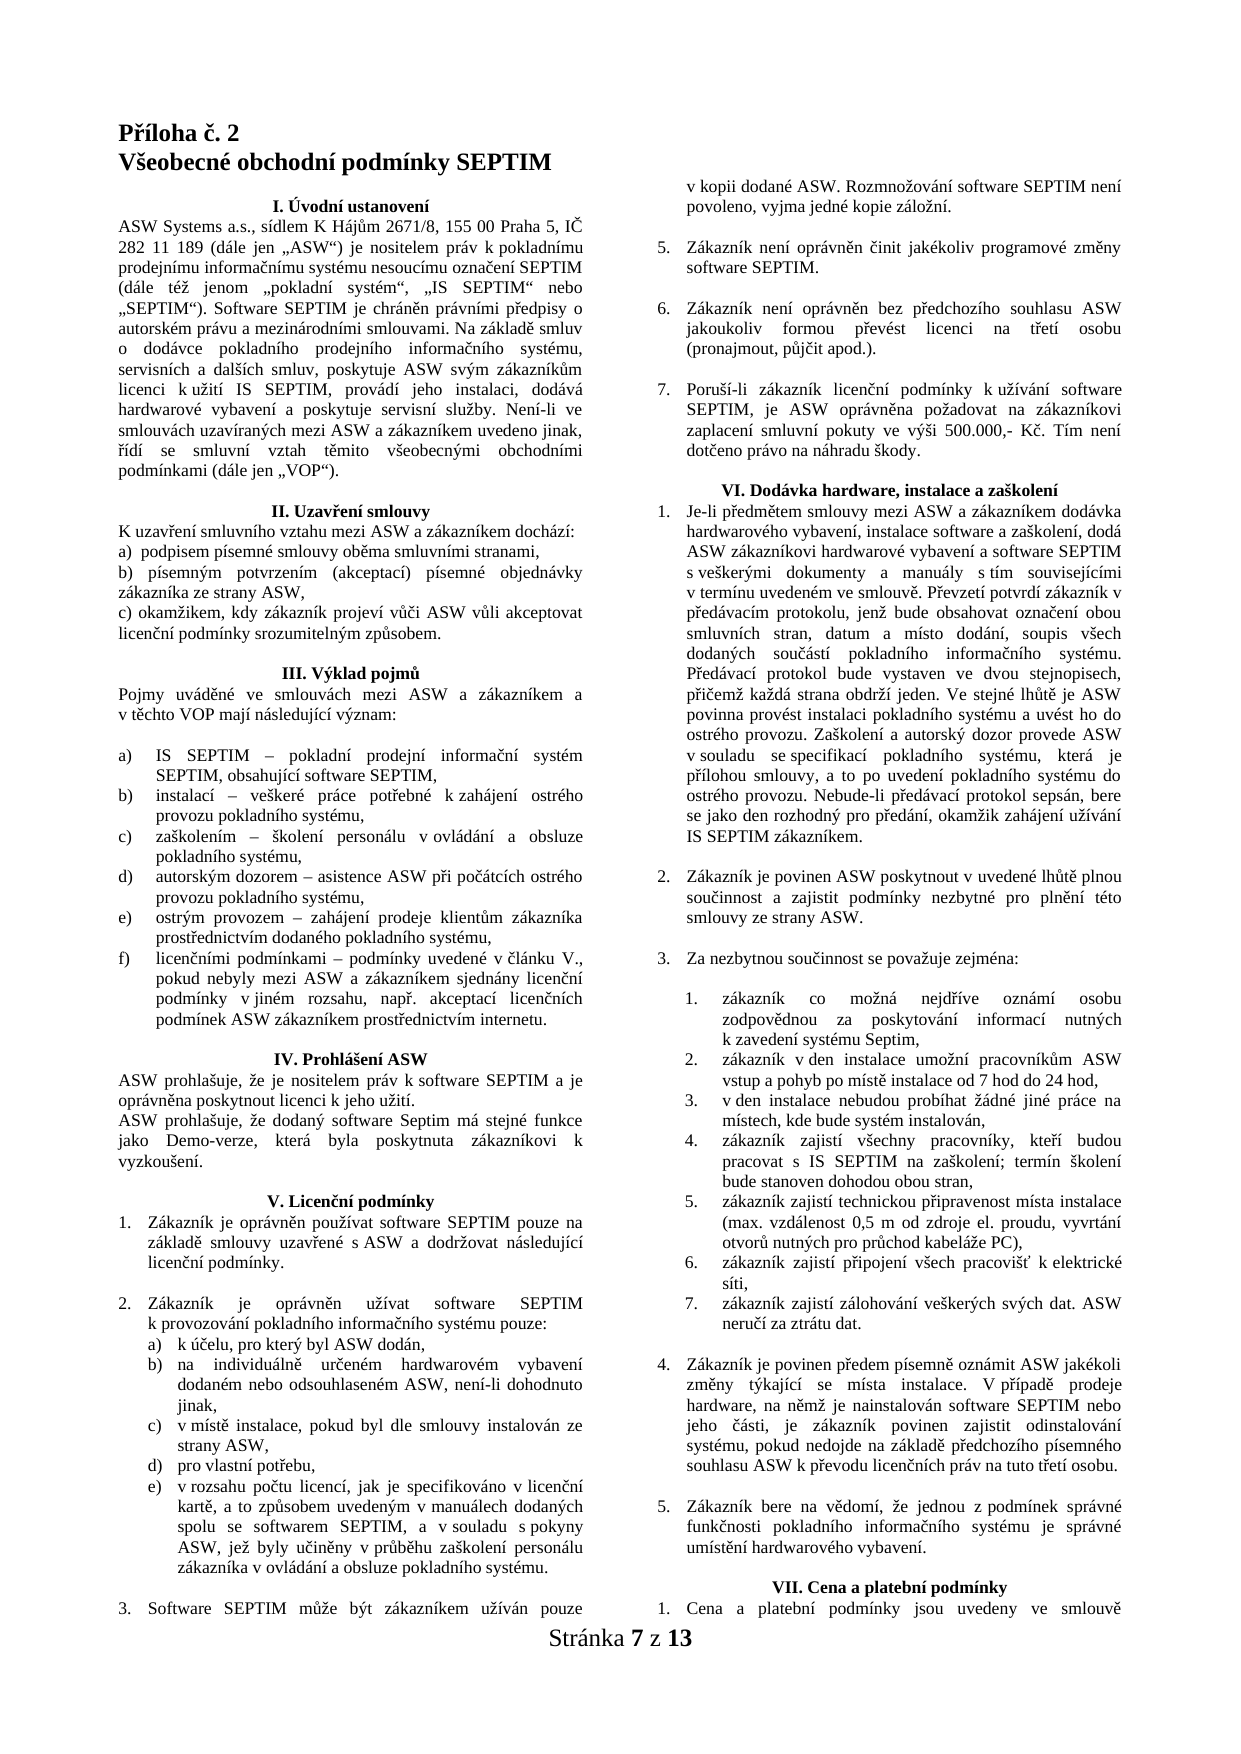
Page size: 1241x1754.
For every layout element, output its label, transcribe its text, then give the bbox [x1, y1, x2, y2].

text ASW Systems a.s., sídlem K Hájům 2671/8, 155 00 Praha 5, IČ 282 11 189 (dále jen „ASW“) je nositelem práv k pokladnímu prodejnímu informačnímu systému nesoucímu označení SEPTIM (dále též jenom „pokladní systém“, „IS SEPTIM“ nebo „SEPTIM“). Software SEPTIM je chráněn právními předpisy o autorském právu a mezinárodními smlouvami. Na základě smluv o dodávce pokladního prodejního informačního systému, servisních a dalších smluv, poskytuje ASW svým zákazníkům licenci k užití IS SEPTIM, provádí jeho instalaci, dodává hardwarové vybavení a poskytuje servisní služby. Není-li ve smlouvách uzavíraných mezi ASW a zákazníkem uvedeno jinak, řídí se smluvní vztah těmito všeobecnými obchodními podmínkami (dále jen „VOP“). [118, 216, 583, 480]
list IS SEPTIM – pokladní prodejní informační systém SEPTIM, obsahující software SEPTIM, [118, 744, 583, 785]
text II. Uzavření smlouvy [118, 501, 583, 521]
list v rozsahu počtu licencí, jak je specifikováno v licenční kartě, a to způsobem uvedeným v manuálech dodaných spolu se softwarem SEPTIM, a v souladu s pokyny ASW, jež byly učiněny v průběhu zaškolení personálu zákazníka v ovládání a obsluze pokladního systému. [148, 1476, 583, 1577]
list zákazník zajistí zálohování veškerých svých dat. ASW neručí za ztrátu dat. [684, 1293, 1122, 1333]
text VI. Dodávka hardware, instalace a zaškolení [657, 480, 1122, 501]
list Je-li předmětem smlouvy mezi ASW a zákazníkem dodávka hardwarového vybavení, instalace software a zaškolení, dodá ASW zákazníkovi hardwarové vybavení a software SEPTIM s veškerými dokumenty a manuály s tím souvisejícími v termínu uvedeném ve smlouvě. Převzetí potvrdí zákazník v předávacím protokolu, jenž bude obsahovat označení obou smluvních stran, datum a místo dodání, soupis všech dodaných součástí pokladního informačního systému. Předávací protokol bude vystaven ve dvou stejnopisech, přičemž každá strana obdrží jeden. Ve stejné lhůtě je ASW povinna provést instalaci pokladního systému a uvést ho do ostrého provozu. Zaškolení a autorský dozor provede ASW v souladu se specifikací pokladního systému, která je přílohou smlouvy, a to po uvedení pokladního systému do ostrého provozu. Nebude-li předávací protokol sepsán, bere se jako den rozhodný pro předání, okamžik zahájení užívání IS SEPTIM zákazníkem. [657, 501, 1122, 846]
list b) písemným potvrzením (akceptací) písemné objednávky zákazníka ze strany ASW, [118, 562, 583, 602]
text ASW prohlašuje, že je nositelem práv k software SEPTIM a je oprávněna poskytnout licenci k jeho užití. [118, 1069, 583, 1110]
list zákazník zajistí připojení všech pracovišť k elektrické síti, [684, 1252, 1122, 1293]
list Zákazník není oprávněn činit jakékoliv programové změny software SEPTIM. [657, 237, 1122, 277]
list Cena a platební podmínky jsou uvedeny ve smlouvě uzavřené mezi ASW a zákazníkem. [657, 1597, 1122, 1618]
list pro vlastní potřebu, [148, 1455, 583, 1476]
list c) okamžikem, kdy zákazník projeví vůči ASW vůli akceptovat licenční podmínky srozumitelným způsobem. [118, 602, 583, 643]
list Pojmy uváděné ve smlouvách mezi ASW a zákazníkem a v těchto VOP mají následující význam: [118, 683, 583, 724]
list Zákazník je povinen předem písemně oznámit ASW jakékoli změny týkající se místa instalace. V případě prodeje hardware, na němž je nainstalován software SEPTIM nebo jeho části, je zákazník povinen zajistit odinstalování systému, pokud nedojde na základě předchozího písemného souhlasu ASW k převodu licenčních práv na tuto třetí osobu. [657, 1354, 1122, 1476]
text III. Výklad pojmů [118, 663, 583, 683]
text V. Licenční podmínky [118, 1191, 583, 1212]
list Zákazník bere na vědomí, že jednou z podmínek správné funkčnosti pokladního informačního systému je správné umístění hardwarového vybavení. [657, 1496, 1122, 1557]
list v místě instalace, pokud byl dle smlouvy instalován ze strany ASW, [148, 1415, 583, 1455]
text ASW prohlašuje, že dodaný software Septim má stejné funkce jako Demo-verze, která byla poskytnuta zákazníkovi k vyzkoušení. [118, 1110, 583, 1171]
list zaškolením – školení personálu v ovládání a obsluze pokladního systému, [118, 826, 583, 866]
list Zákazník není oprávněn bez předchozího souhlasu ASW jakoukoliv formou převést licenci na třetí osobu (pronajmout, půjčit apod.). [657, 297, 1122, 358]
list Za nezbytnou součinnost se považuje zejména: [657, 947, 1122, 968]
list v den instalace nebudou probíhat žádné jiné práce na místech, kde bude systém instalován, [684, 1090, 1122, 1130]
list ostrým provozem – zahájení prodeje klientům zákazníka prostřednictvím dodaného pokladního systému, [118, 907, 583, 947]
list licenčními podmínkami – podmínky uvedené v článku V., pokud nebyly mezi ASW a zákazníkem sjednány licenční podmínky v jiném rozsahu, např. akceptací licenčních podmínek ASW zákazníkem prostřednictvím internetu. [118, 947, 583, 1029]
list zákazník co možná nejdříve oznámí osobu zodpovědnou za poskytování informací nutných k zavedení systému Septim, [684, 988, 1122, 1049]
list k účelu, pro který byl ASW dodán, [148, 1333, 583, 1354]
list autorským dozorem – asistence ASW při počátcích ostrého provozu pokladního systému, [118, 866, 583, 907]
text IV. Prohlášení ASW [118, 1049, 583, 1069]
text VII. Cena a platební podmínky [657, 1577, 1122, 1597]
text Všeobecné obchodní podmínky SEPTIM [118, 147, 1122, 176]
list Zákazník je oprávněn používat software SEPTIM pouze na základě smlouvy uzavřené s ASW a dodržovat následující licenční podmínky. [118, 1212, 583, 1272]
list Software SEPTIM může být zákazníkem užíván pouze v kopii dodané ASW. Rozmnožování software SEPTIM není povoleno, vyjma jedné kopie záložní. [118, 1597, 583, 1618]
list K uzavření smluvního vztahu mezi ASW a zákazníkem dochází: [118, 521, 583, 541]
list a) podpisem písemné smlouvy oběma smluvními stranami, [118, 541, 583, 562]
list zákazník zajistí technickou připravenost místa instalace (max. vzdálenost od zdroje el. proudu, vyvrtání otvorů nutných pro průchod kabeláže PC), [684, 1191, 1122, 1252]
list instalací – veškeré práce potřebné k zahájení ostrého provozu pokladního systému, [118, 785, 583, 826]
list Poruší-li zákazník licenční podmínky k užívání software SEPTIM, je ASW oprávněna požadovat na zákazníkovi zaplacení smluvní pokuty ve výši 500.000,- Kč. Tím není dotčeno právo na náhradu škody. [657, 379, 1122, 460]
list zákazník v den instalace umožní pracovníkům ASW vstup a pohyb po místě instalace od 7 hod do 24 hod, [684, 1049, 1122, 1090]
list na individuálně určeném hardwarovém vybavení dodaném nebo odsouhlaseném ASW, není-li dohodnuto jinak, [148, 1354, 583, 1415]
list zákazník zajistí všechny pracovníky, kteří budou pracovat s IS SEPTIM na zaškolení; termín školení bude stanoven dohodou obou stran, [684, 1130, 1122, 1191]
text Příloha č. 2 [118, 118, 1122, 147]
text I. Úvodní ustanovení [118, 196, 583, 216]
list Zákazník je oprávněn užívat software SEPTIM k provozování pokladního informačního systému pouze: [118, 1293, 583, 1333]
list Software SEPTIM může být zákazníkem užíván pouze v kopii dodané ASW. Rozmnožování software SEPTIM není povoleno, vyjma jedné kopie záložní. [657, 176, 1122, 216]
list Zákazník je povinen ASW poskytnout v uvedené lhůtě plnou součinnost a zajistit podmínky nezbytné pro plnění této smlouvy ze strany ASW. [657, 866, 1122, 927]
